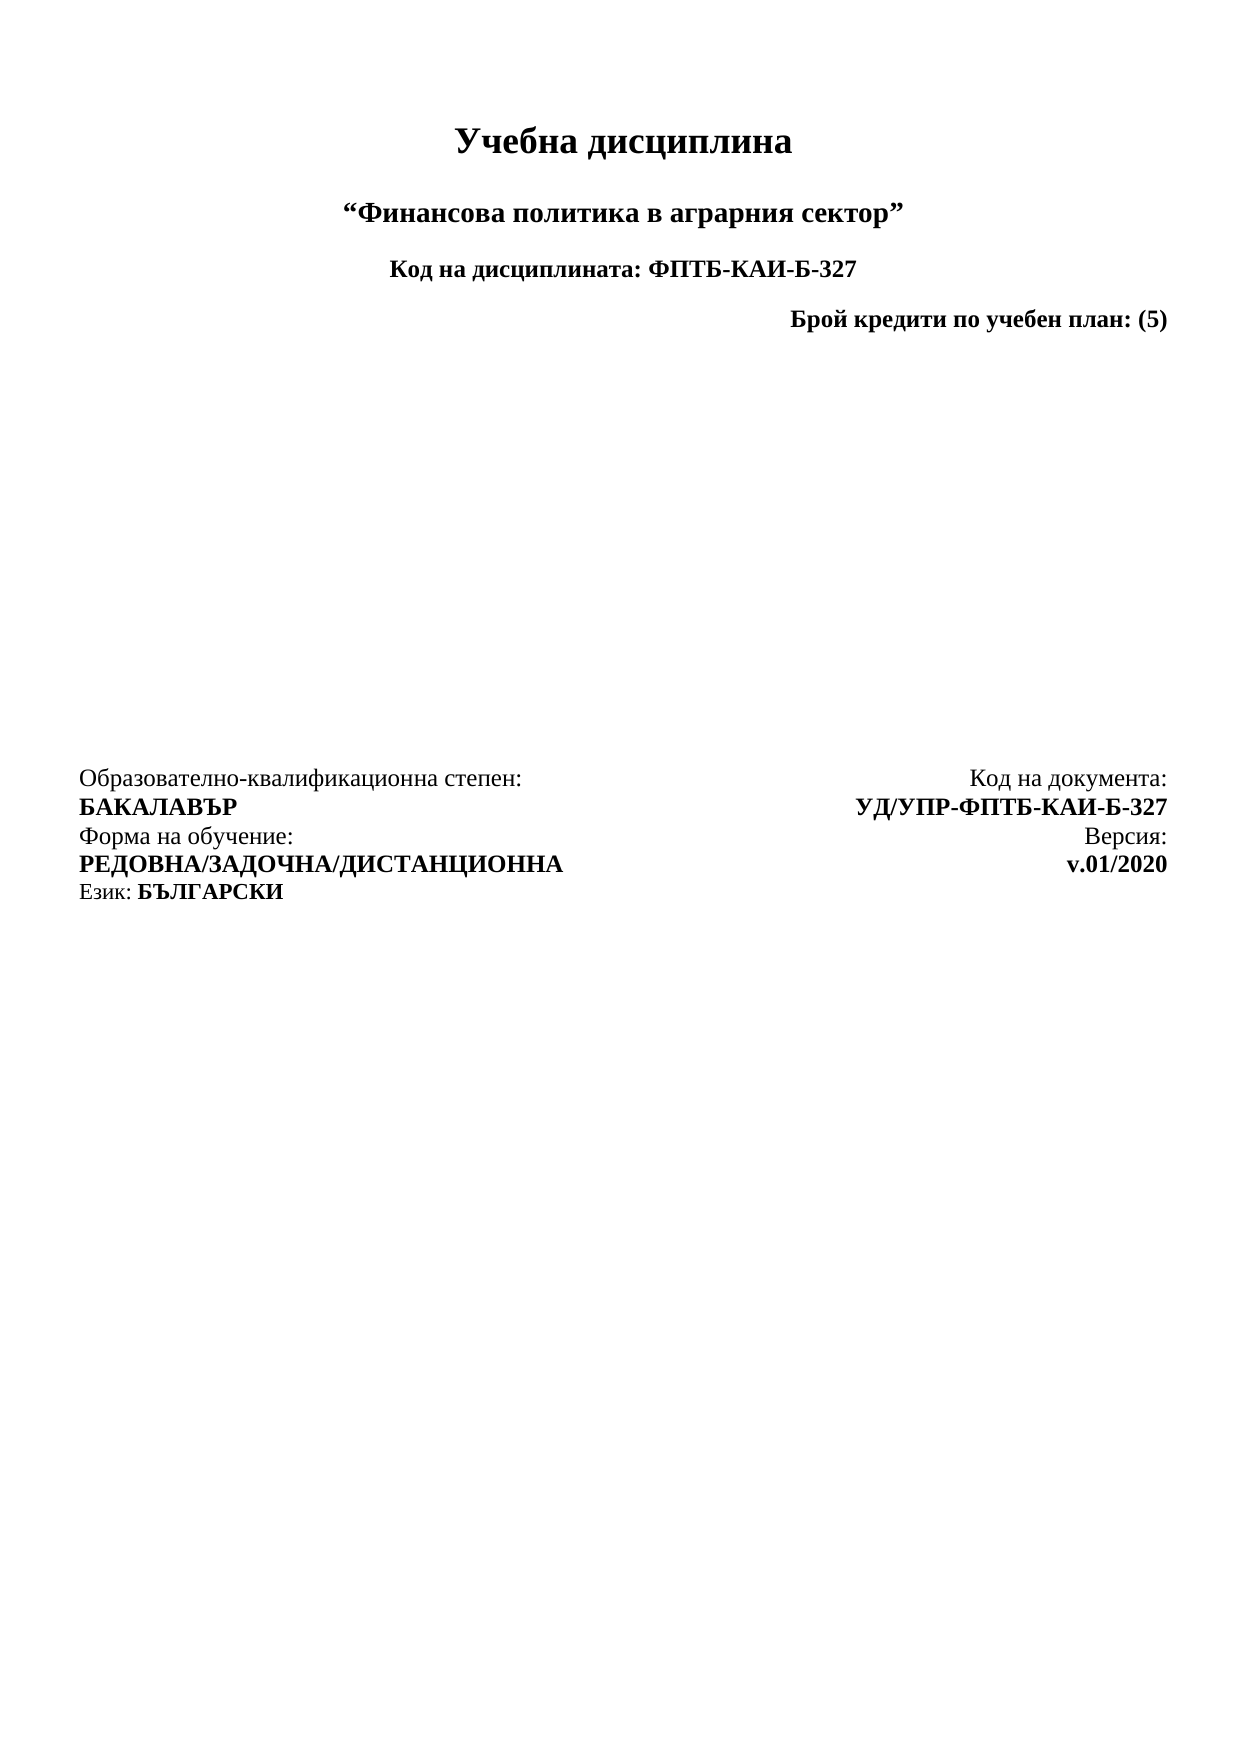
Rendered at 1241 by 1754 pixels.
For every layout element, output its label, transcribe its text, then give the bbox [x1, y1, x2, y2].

table_cell Код на документа: УД/УПР-ФПТБ-КАИ-Б-327 [618, 763, 1178, 821]
table_cell Форма на обучение: РЕДОВНА/ЗАДОЧНА/ДИСТАНЦИОННА Език: БЪЛГАРСКИ [68, 821, 618, 905]
table_cell Код на дисциплината: ФПТБ-КАИ-Б-327 Брой кредити по учебен план: (5) [68, 228, 1178, 763]
table_cell Версия: v.01/2020 [618, 821, 1178, 905]
table_cell Учебна дисциплина “Финансова политика в аграрния сектор” [68, 118, 1178, 228]
table_cell Образователно-квалификационна степен: БАКАЛАВЪР [68, 763, 618, 821]
